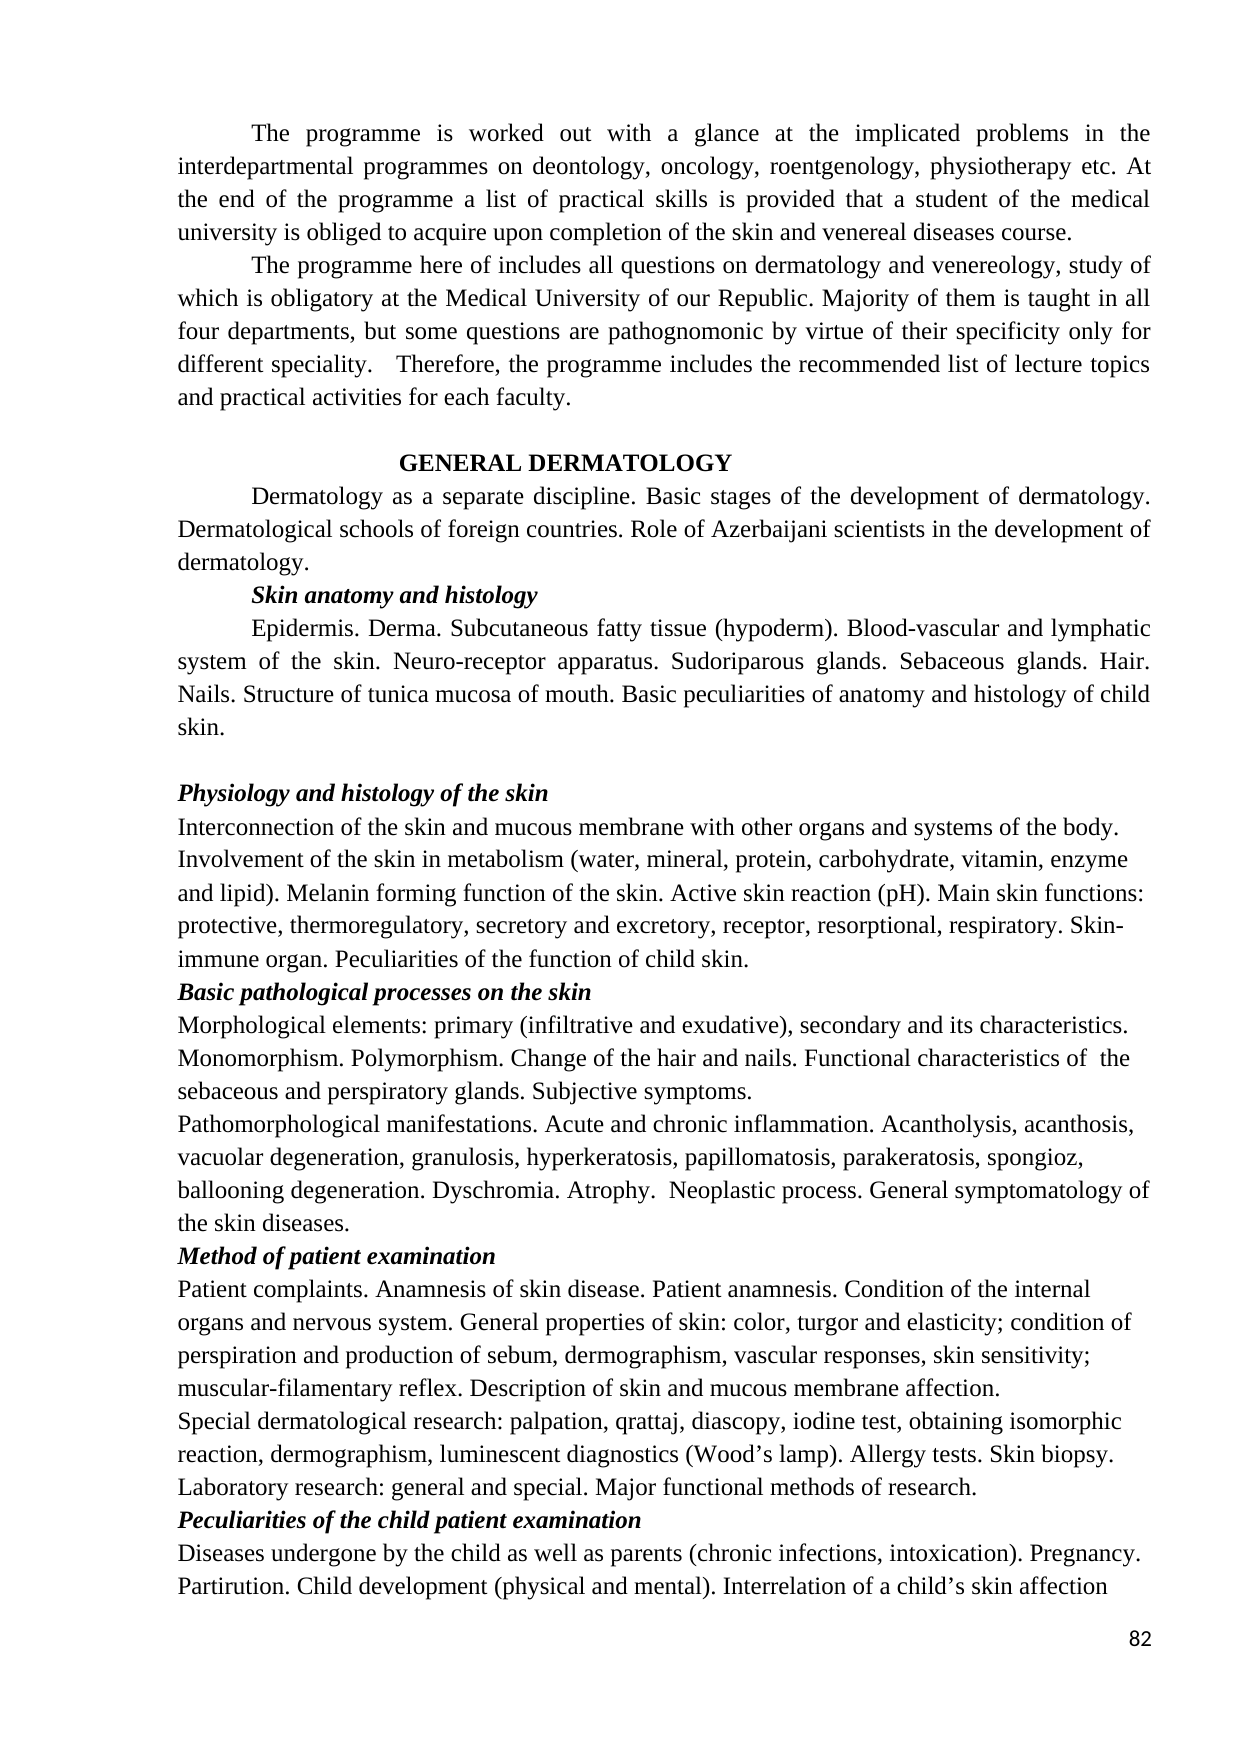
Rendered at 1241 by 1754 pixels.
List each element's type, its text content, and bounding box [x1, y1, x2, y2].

text The programme is worked out with a glance at the implicated problems in the interdepartmental programmes on deontology, oncology, roentgenology, physiotherapy etc. At the end of the programme a list of practical skills is provided that a student of the medical university is obliged to acquire upon completion of the skin and venereal diseases course. [177, 118, 1152, 246]
text The programme here of includes all questions on dermatology and venereology, study of which is obligatory at the Medical University of our Republic. Majority of them is taught in all four departments, but some questions are pathognomonic by virtue of their specificity only for different speciality. Therefore, the programme includes the recommended list of lecture topics and practical activities for each faculty. [177, 250, 1152, 411]
text Epidermis. Derma. Subcutaneous fatty tissue (hypoderm). Blood-vascular and lymphatic system of the skin. Neuro-receptor apparatus. Sudoriparous glands. Sebaceous glands. Hair. Nails. Structure of tunica mucosa of mouth. Basic peculiarities of anatomy and histology of child skin. [177, 613, 1152, 741]
text Interconnection of the skin and mucous membrane with other organs and systems of the body. Involvement of the skin in metabolism (water, mineral, protein, carbohydrate, vitamin, enzyme and lipid). Melanin forming function of the skin. Active skin reaction (pH). Main skin functions: protective, thermoregulatory, secretory and excretory, receptor, resorptional, respiratory. Skin-immune organ. Peculiarities of the function of child skin. [177, 812, 1152, 972]
text Method of patient examination [177, 1241, 1152, 1269]
text Skin anatomy and histology [177, 580, 1152, 609]
text Morphological elements: primary (infiltrative and exudative), secondary and its characteristics. Monomorphism. Polymorphism. Change of the hair and nails. Functional characteristics of the sebaceous and perspiratory glands. Subjective symptoms. [177, 1010, 1152, 1104]
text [177, 1538, 1152, 1600]
text GENERAL DERMATOLOGY [177, 448, 1152, 477]
text Physiology and histology of the skin [177, 778, 1152, 807]
text Basic pathological processes on the skin [177, 977, 1152, 1005]
text Pathomorphological manifestations. Acute and chronic inflammation. Acantholysis, acanthosis, vacuolar degeneration, granulosis, hyperkeratosis, papillomatosis, parakeratosis, spongioz, ballooning degeneration. Dyschromia. Atrophy. Neoplastic process. General symptomatology of the skin diseases. [177, 1109, 1152, 1237]
text Patient complaints. Anamnesis of skin disease. Patient anamnesis. Condition of the internal organs and nervous system. General properties of skin: color, turgor and elasticity; condition of perspiration and production of sebum, dermographism, vascular responses, skin sensitivity; muscular-filamentary reflex. Description of skin and mucous membrane affection. [177, 1274, 1152, 1402]
text Dermatology as a separate discipline. Basic stages of the development of dermatology. Dermatological schools of foreign countries. Role of Azerbaijani scientists in the development of dermatology. [177, 481, 1152, 576]
text Peculiarities of the child patient examination [177, 1505, 1152, 1534]
text Special dermatological research: palpation, qrattaj, diascopy, iodine test, obtaining isomorphic reaction, dermographism, luminescent diagnostics (Wood’s lamp). Allergy tests. Skin biopsy. Laboratory research: general and special. Major functional methods of research. [177, 1406, 1152, 1501]
